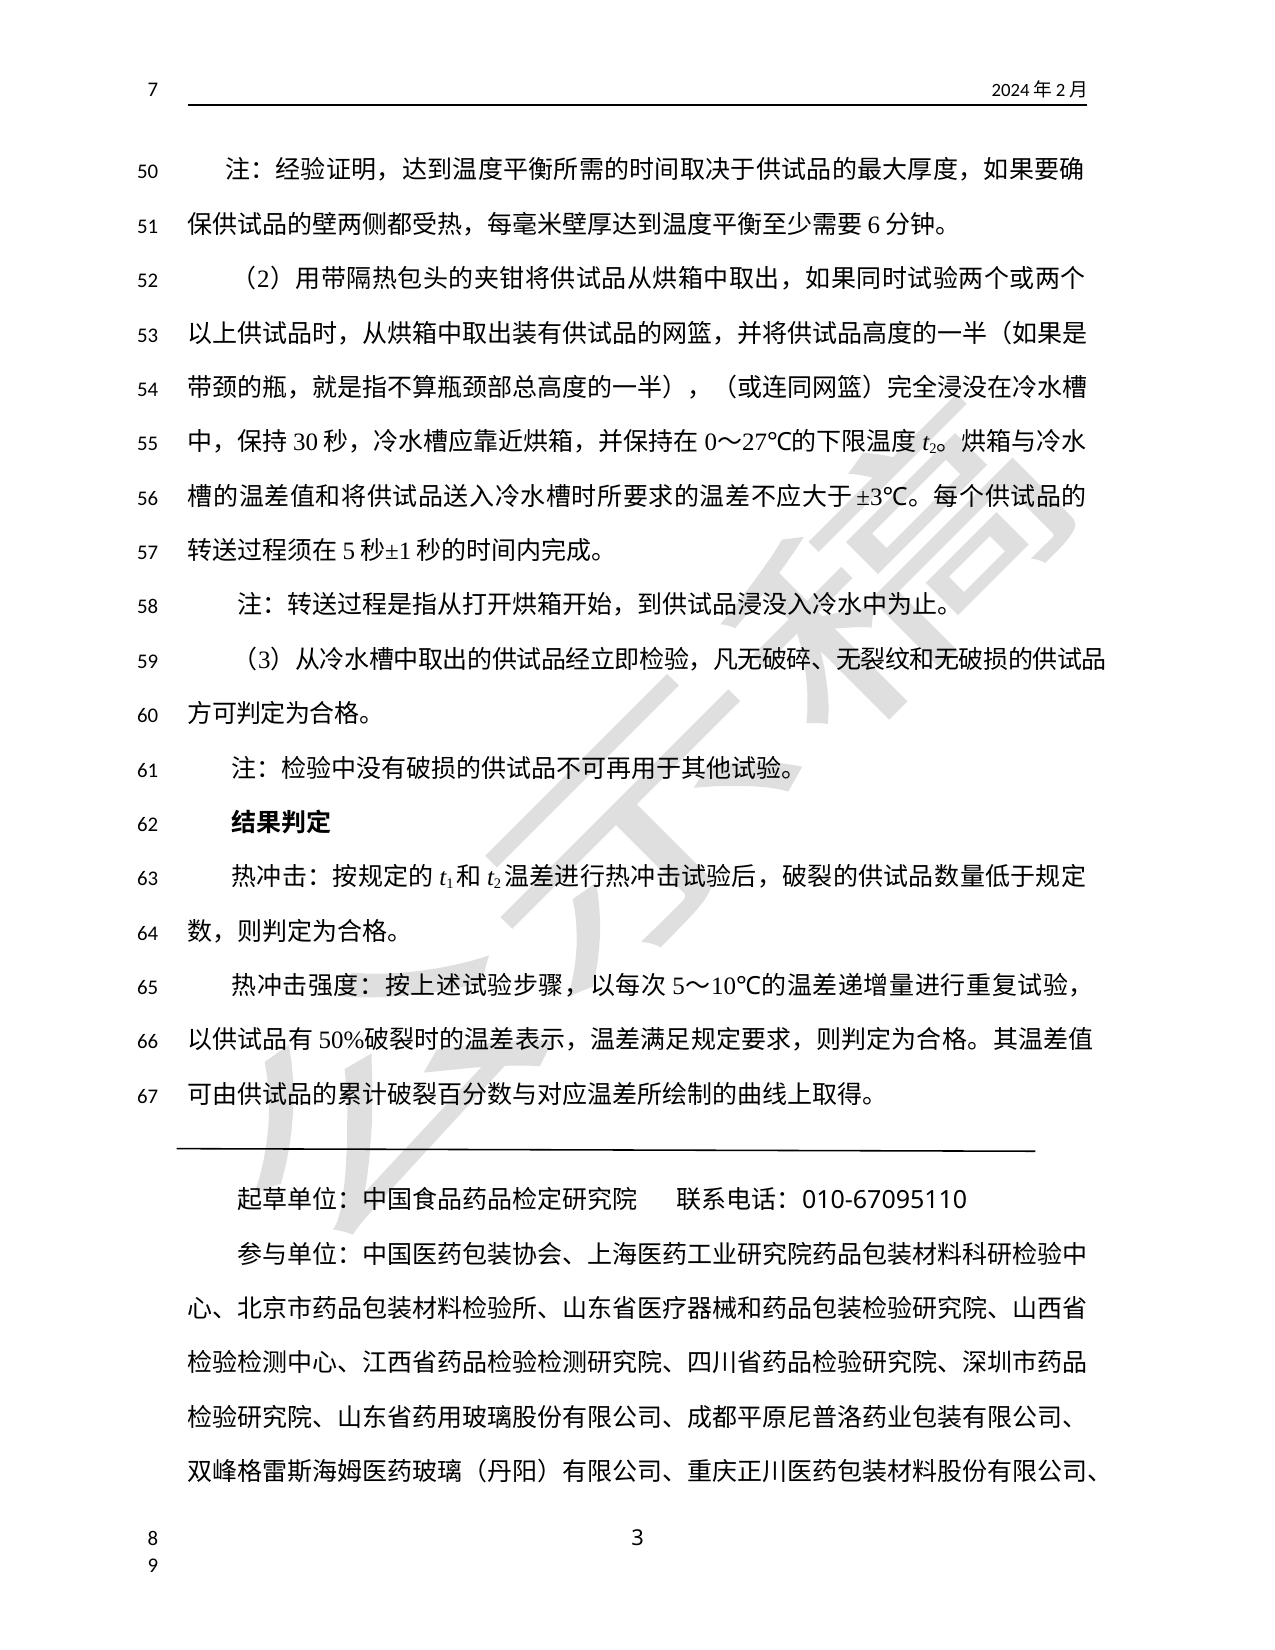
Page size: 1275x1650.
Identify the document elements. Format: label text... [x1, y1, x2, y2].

text 结果判定 [187, 802, 1087, 839]
text 热冲击强度：按上述试验步骤，以每次5～10℃的温差递增量进行重复试验，以供试品有50%破裂时的温差表示，温差满足规定要求，则判定为合格。其温差值可由供试品的累计破裂百分数与对应温差所绘制的曲线上取得。 [187, 966, 1094, 1111]
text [187, 1234, 1087, 1488]
text 热冲击：按规定的t1和t2温差进行热冲击试验后，破裂的供试品数量低于规定数，则判定为合格。 [187, 857, 1087, 947]
text 注：转送过程是指从打开烘箱开始，到供试品浸没入冷水中为止。 [187, 585, 1087, 621]
text （2）用带隔热包头的夹钳将供试品从烘箱中取出，如果同时试验两个或两个以上供试品时，从烘箱中取出装有供试品的网篮，并将供试品高度的一半（如果是带颈的瓶，就是指不算瓶颈部总高度的一半），（或连同网篮）完全浸没在冷水槽中，保持30秒，冷水槽应靠近烘箱，并保持在0～27℃的下限温度t2。烘箱与冷水槽的温差值和将供试品送入冷水槽时所要求的温差不应大于±3℃。每个供试品的转送过程须在5秒±1秒的时间内完成。 [187, 259, 1087, 567]
text 起草单位：中国食品药品检定研究院 联系电话：010-67095110 [187, 1180, 1087, 1216]
text 注：检验中没有破损的供试品不可再用于其他试验。 [231, 748, 1087, 784]
text （3）从冷水槽中取出的供试品经立即检验，凡无破碎、无裂纹和无破损的供试品方可判定为合格。 [187, 639, 1109, 730]
text 注：经验证明，达到温度平衡所需的时间取决于供试品的最大厚度，如果要确保供试品的壁两侧都受热，每毫米壁厚达到温度平衡至少需要6分钟。 [187, 150, 1087, 241]
